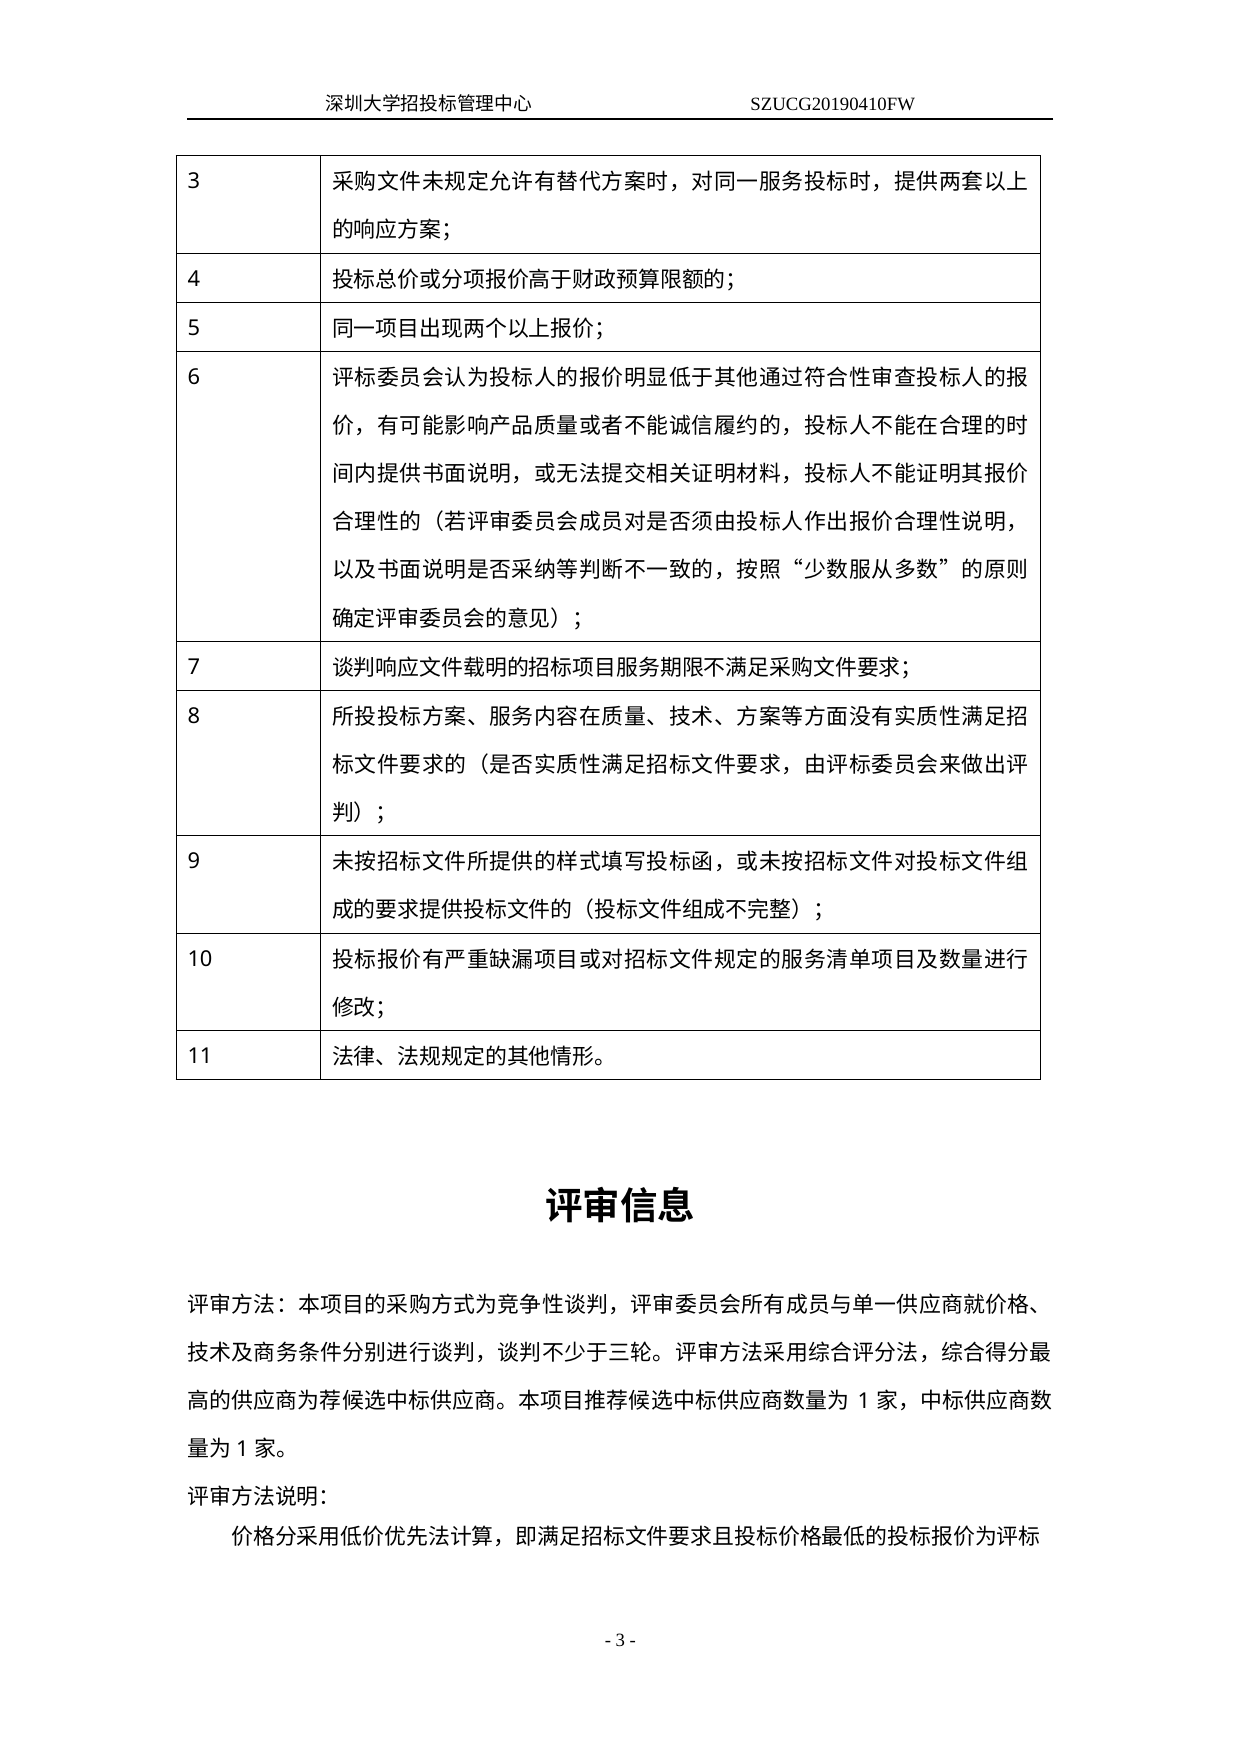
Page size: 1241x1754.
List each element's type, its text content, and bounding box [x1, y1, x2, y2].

table_cell 投标总价或分项报价高于财政预算限额的； [321, 254, 1040, 302]
table_cell 采购文件未规定允许有替代方案时，对同一服务投标时，提供两套以上的响应方案； [321, 156, 1040, 252]
text 评审方法：本项目的采购方式为竞争性谈判，评审委员会所有成员与单一供应商就价格、技术及商务条件分别进行谈判，谈判不少于三轮。评审方法采用综合评分法，综合得分最高的供应商为荐候选中标供应商。本项目推荐候选中标供应商数量为 1 家，中标供应商数量为 1 家。 [187, 1278, 1053, 1471]
table_cell 4 [177, 254, 320, 302]
table_cell 评标委员会认为投标人的报价明显低于其他通过符合性审查投标人的报价，有可能影响产品质量或者不能诚信履约的，投标人不能在合理的时间内提供书面说明，或无法提交相关证明材料，投标人不能证明其报价合理性的（若评审委员会成员对是否须由投标人作出报价合理性说明，以及书面说明是否采纳等判断不一致的，按照“少数服从多数”的原则确定评审委员会的意见）； [321, 352, 1040, 641]
table_cell 6 [177, 352, 320, 641]
table_cell 法律、法规规定的其他情形。 [321, 1031, 1040, 1079]
table_cell 3 [177, 156, 320, 252]
table_cell 未按招标文件所提供的样式填写投标函，或未按招标文件对投标文件组成的要求提供投标文件的（投标文件组成不完整）； [321, 836, 1040, 932]
table_cell 同一项目出现两个以上报价； [321, 303, 1040, 351]
table_cell 5 [177, 303, 320, 351]
table_cell 7 [177, 642, 320, 690]
text 评审方法说明： [187, 1471, 1053, 1519]
table_cell 10 [177, 934, 320, 1030]
table_cell 8 [177, 691, 320, 835]
text 评审信息 [187, 1155, 1053, 1251]
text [187, 1519, 1053, 1551]
table_cell 谈判响应文件载明的招标项目服务期限不满足采购文件要求； [321, 642, 1040, 690]
table_cell 9 [177, 836, 320, 932]
table_cell 所投投标方案、服务内容在质量、技术、方案等方面没有实质性满足招标文件要求的（是否实质性满足招标文件要求，由评标委员会来做出评判）； [321, 691, 1040, 835]
table_cell 11 [177, 1031, 320, 1079]
table_cell 投标报价有严重缺漏项目或对招标文件规定的服务清单项目及数量进行修改； [321, 934, 1040, 1030]
